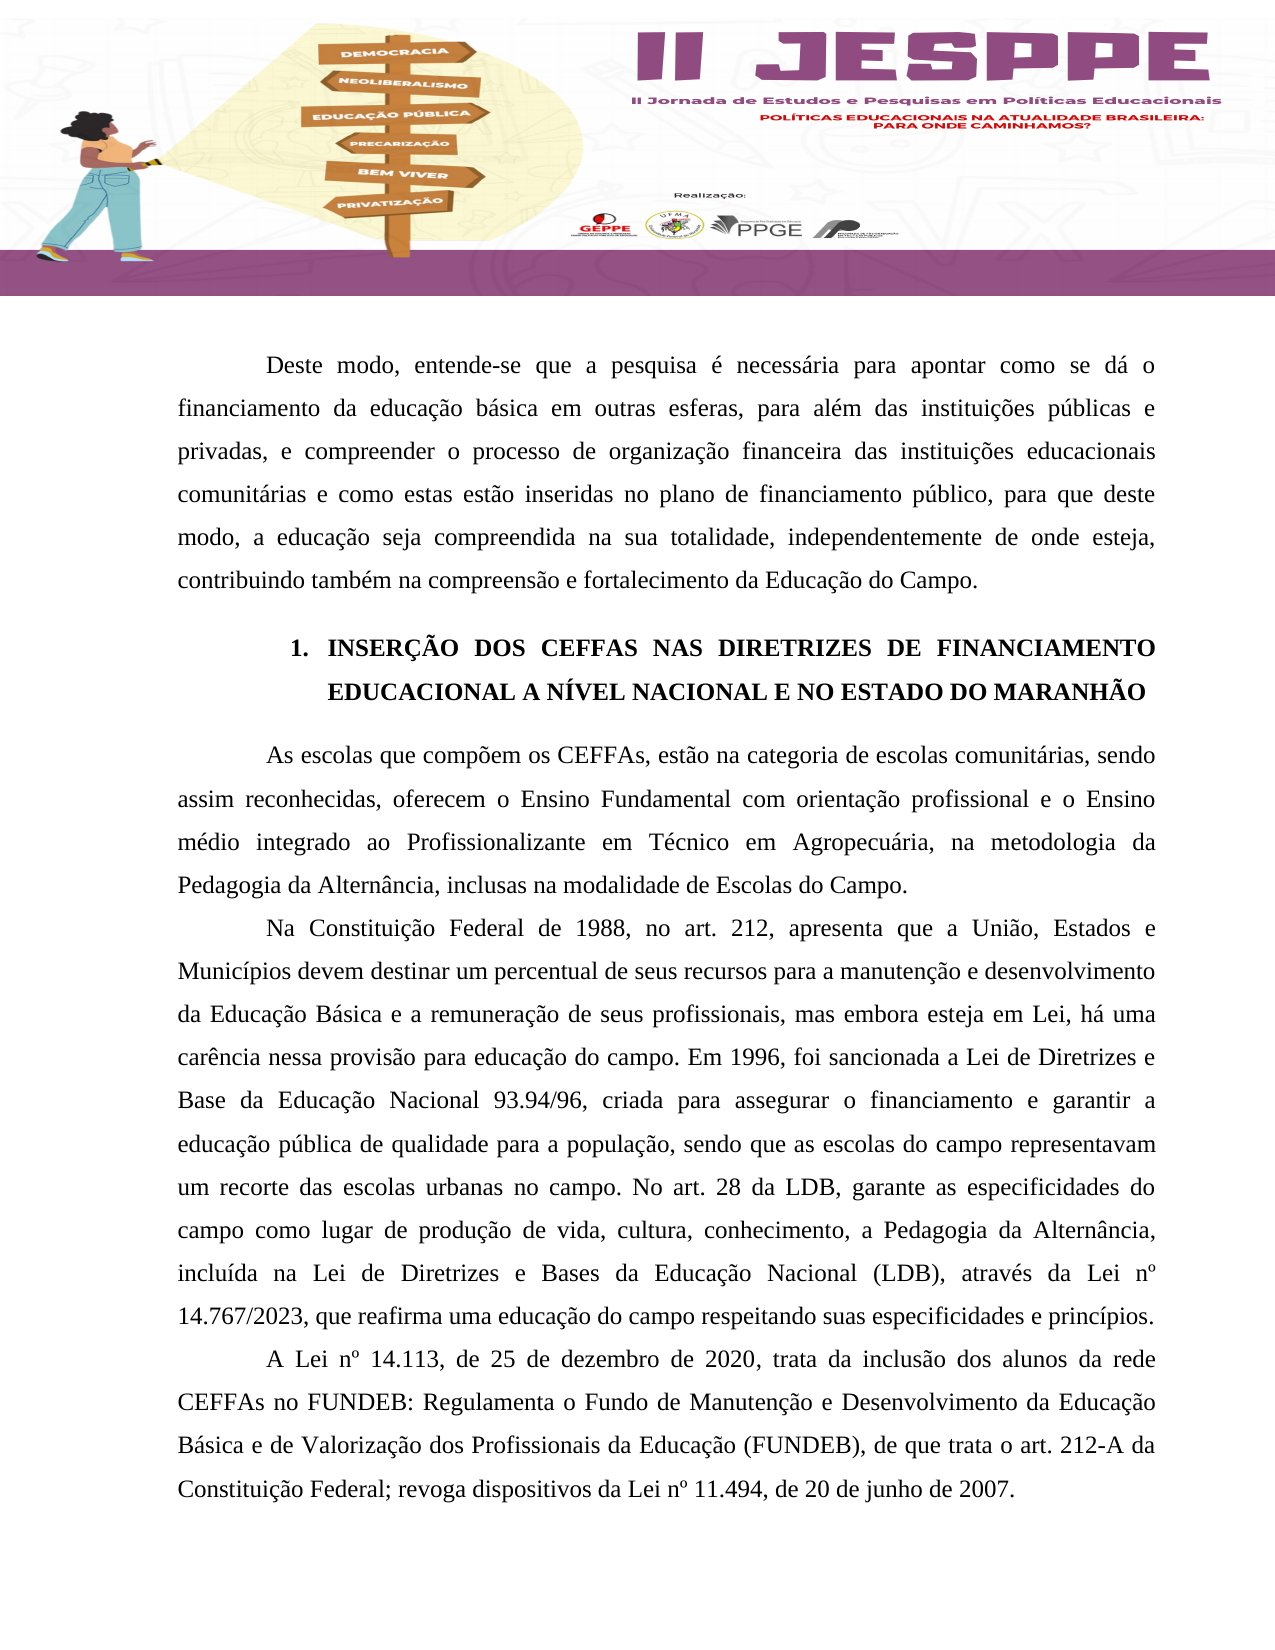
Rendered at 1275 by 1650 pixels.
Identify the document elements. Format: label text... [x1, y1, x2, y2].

text Deste modo, entende-se que a pesquisa é necessária para apontar como se dá o financiamento da educação básica em outras esferas, para além das instituições públicas e privadas, e compreender o processo de organização financeira das instituições educacionais comunitárias e como estas estão inseridas no plano de financiamento público, para que deste modo, a educação seja compreendida na sua totalidade, independentemente de onde esteja, contribuindo também na compreensão e fortalecimento da Educação do Campo. [177, 350, 1157, 594]
text Na Constituição Federal de 1988, no art. 212, apresenta que a União, Estados e Municípios devem destinar um percentual de seus recursos para a manutenção e desenvolvimento da Educação Básica e a remuneração de seus profissionais, mas embora esteja em Lei, há uma carência nessa provisão para educação do campo. Em 1996, foi sancionada a Lei de Diretrizes e Base da Educação Nacional 93.94/96, criada para assegurar o financiamento e garantir a educação pública de qualidade para a população, sendo que as escolas do campo representavam um recorte das escolas urbanas no campo. No art. 28 da LDB, garante as especificidades do campo como lugar de produção de vida, cultura, conhecimento, a Pedagogia da Alternância, incluída na Lei de Diretrizes e Bases da Educação Nacional (LDB), através da Lei nº 14.767/2023, que reafirma uma educação do campo respeitando suas especificidades e princípios. [177, 913, 1157, 1330]
text As escolas que compõem os CEFFAs, estão na categoria de escolas comunitárias, sendo assim reconhecidas, oferecem o Ensino Fundamental com orientação profissional e o Ensino médio integrado ao Profissionalizante em Técnico em Agropecuária, na metodologia da Pedagogia da Alternância, inclusas na modalidade de Escolas do Campo. [177, 741, 1157, 899]
text A Lei nº 14.113, de 25 de dezembro de 2020, trata da inclusão dos alunos da rede CEFFAs no FUNDEB: Regulamenta o Fundo de Manutenção e Desenvolvimento da Educação Básica e de Valorização dos Profissionais da Educação (FUNDEB), de que trata o art. 212-A da Constituição Federal; revoga dispositivos da Lei nº 11.494, de 20 de junho de 2007. [177, 1344, 1157, 1502]
picture [0, 18, 1275, 296]
list INSERÇÃO DOS CEFFAS NAS DIRETRIZES DE FINANCIAMENTO EDUCACIONAL A NÍVEL NACIONAL E NO ESTADO DO MARANHÃO [290, 633, 1157, 705]
